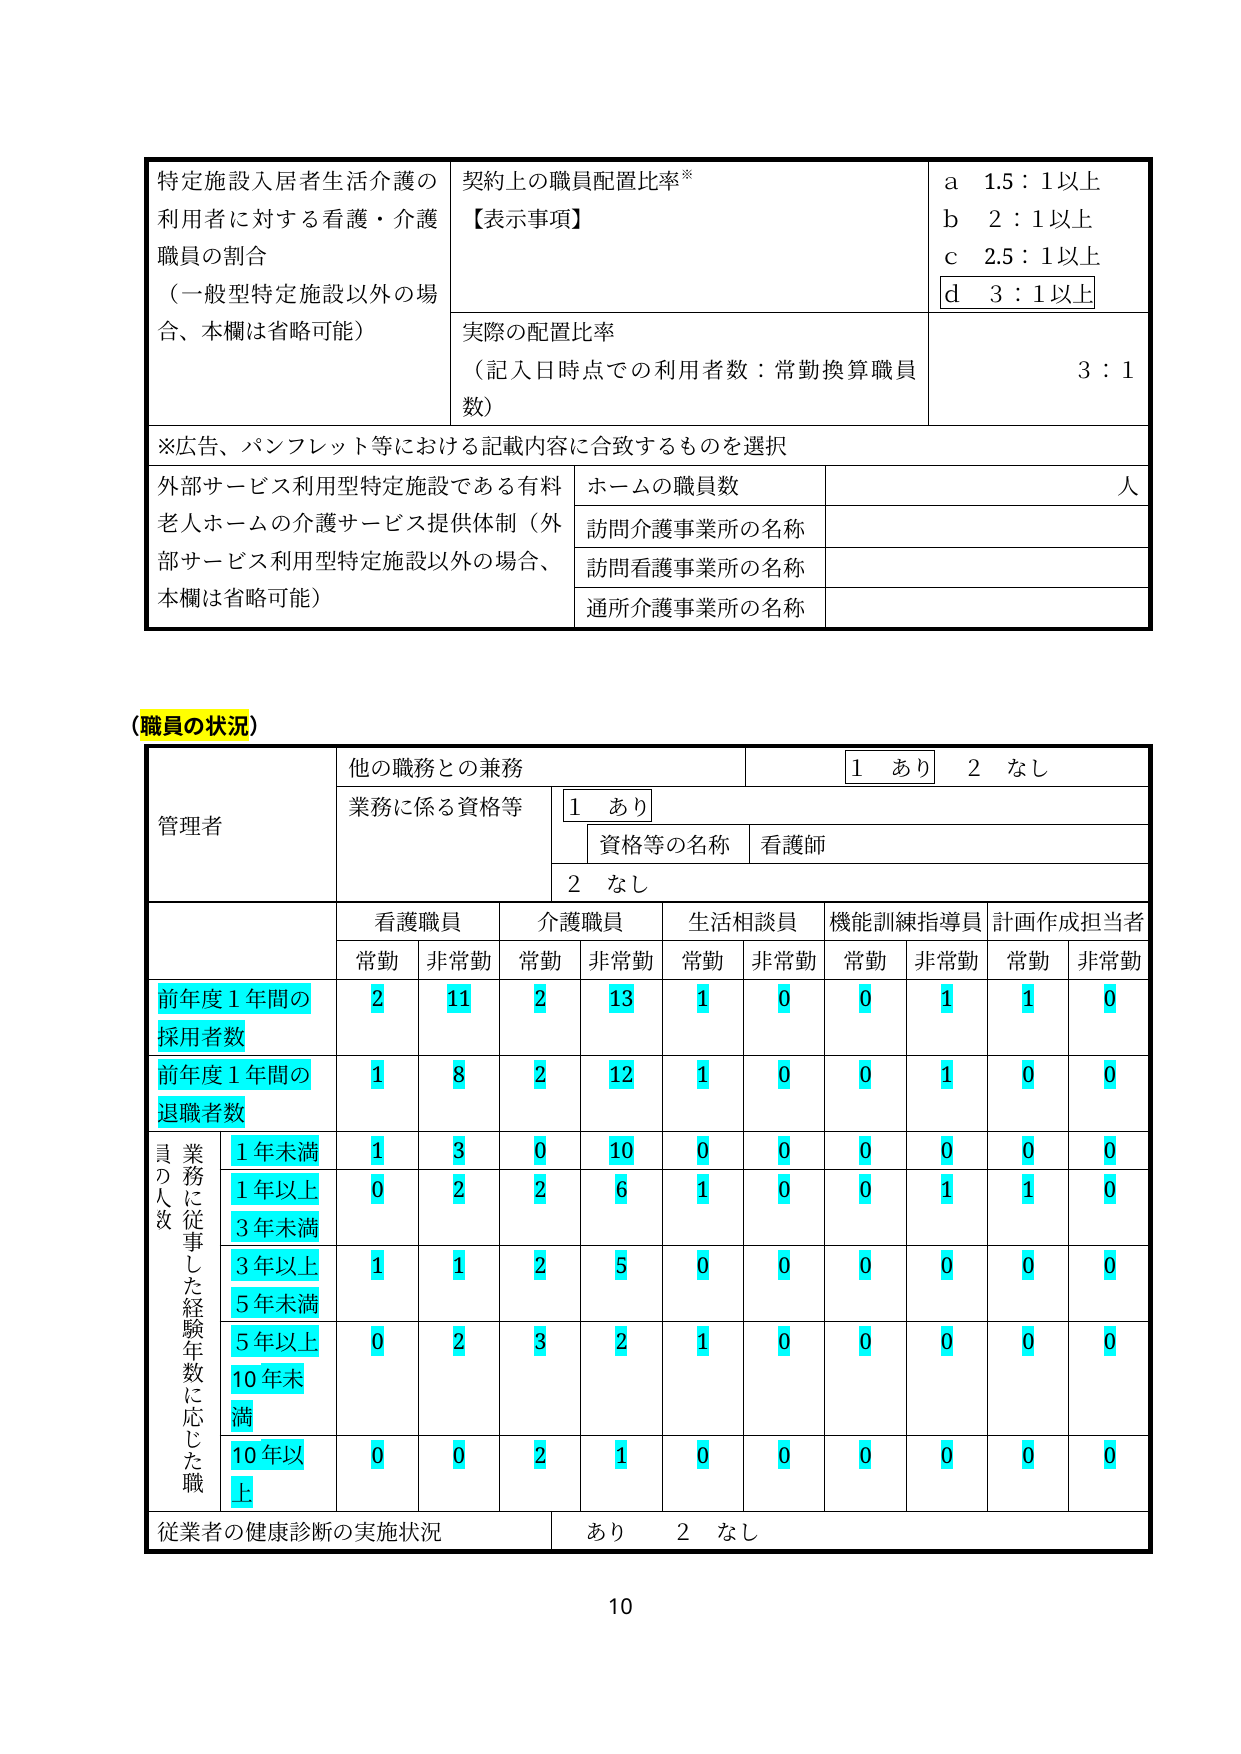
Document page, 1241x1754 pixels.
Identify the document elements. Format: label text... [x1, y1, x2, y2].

table_cell 1 [663, 980, 743, 1054]
table_cell 0 [744, 1436, 824, 1511]
table_cell 3 [500, 1322, 580, 1435]
table_cell 2 [500, 980, 580, 1054]
table_cell ※広告、パンフレット等における記載内容に合致するものを選択 [149, 426, 1148, 465]
table_cell 看護師 [750, 825, 1148, 863]
table_cell 実際の配置比率 （記入日時点での利用者数：常勤換算職員数） [451, 313, 928, 425]
table_header ａ 1.5：１以上 ｂ ２：１以上 ｃ 2.5：１以上 ｄ ３：１以上 [929, 162, 1148, 312]
table_header 他の職務との兼務 [337, 748, 745, 786]
table_header 管理者 [149, 748, 336, 901]
table_cell 前年度１年間の退職者数 [149, 1056, 336, 1131]
table_cell 0 [825, 1170, 906, 1245]
table_cell 非常勤 [1069, 941, 1148, 978]
table_cell 1 [907, 980, 987, 1054]
table_cell 訪問看護事業所の名称 [575, 548, 825, 587]
table_cell 0 [907, 1436, 987, 1511]
table_cell 2 [419, 1170, 499, 1245]
table_cell 0 [337, 1436, 418, 1511]
table_cell [552, 824, 587, 863]
table_cell 1 [419, 1246, 499, 1321]
table_cell ５年以上10年未満 [221, 1322, 336, 1435]
table_cell 1 [663, 1170, 743, 1245]
table_cell 介護職員 [500, 903, 662, 940]
table_cell 機能訓練指導員 [825, 903, 987, 940]
table_cell 0 [1069, 1132, 1148, 1169]
table_cell 0 [744, 980, 824, 1054]
table_cell 1 [337, 1056, 418, 1131]
table_cell [826, 548, 1148, 587]
table_cell 2 [500, 1246, 580, 1321]
table_cell 0 [663, 1436, 743, 1511]
table_cell １年未満 [221, 1132, 336, 1169]
table_header １ あり ２ なし [746, 748, 1148, 786]
table_cell 2 [500, 1436, 580, 1511]
table_cell 1 [988, 980, 1068, 1054]
table_cell 0 [744, 1056, 824, 1131]
table_cell 常勤 [337, 941, 418, 978]
table_cell [149, 903, 336, 978]
table_cell 人 [826, 466, 1148, 505]
table_cell 1 [337, 1132, 418, 1169]
table_cell 業務に係る資格等 [337, 787, 551, 901]
table_cell 12 [581, 1056, 662, 1131]
table_cell 0 [744, 1246, 824, 1321]
table_cell 0 [825, 1436, 906, 1511]
table_cell 1 [988, 1170, 1068, 1245]
table_cell 0 [988, 1246, 1068, 1321]
table_cell 0 [663, 1132, 743, 1169]
table_cell 資格等の名称 [588, 825, 749, 863]
table_cell 0 [825, 1056, 906, 1131]
table_cell 生活相談員 [663, 903, 824, 940]
table_cell 1 [663, 1322, 743, 1435]
table_cell 看護職員 [337, 903, 499, 940]
table_cell 0 [1069, 1436, 1148, 1511]
text （職員の状況） [118, 706, 1122, 744]
table_cell 従業者の健康診断の実施状況 [149, 1512, 551, 1549]
table_cell １ あり [552, 787, 1148, 824]
table_cell ３年以上５年未満 [221, 1246, 336, 1321]
table_cell 1 [907, 1170, 987, 1245]
table_cell 13 [581, 980, 662, 1054]
table_cell 1 [337, 1246, 418, 1321]
table_cell 1 [581, 1436, 662, 1511]
table_cell 10年以上 [221, 1436, 336, 1511]
table_cell 0 [907, 1322, 987, 1435]
table_cell [826, 588, 1148, 626]
table_cell 8 [419, 1056, 499, 1131]
table_cell 0 [1069, 1246, 1148, 1321]
table_cell 1 [907, 1056, 987, 1131]
table_cell 0 [1069, 1170, 1148, 1245]
table_cell 計画作成担当者 [988, 903, 1148, 940]
table_cell 10 [581, 1132, 662, 1169]
table_cell 2 [419, 1322, 499, 1435]
table_cell 非常勤 [581, 941, 662, 978]
table_cell 5 [581, 1246, 662, 1321]
table_cell 0 [1069, 980, 1148, 1054]
table_cell 非常勤 [744, 941, 824, 978]
table_cell 0 [825, 1322, 906, 1435]
table_cell 0 [337, 1170, 418, 1245]
table_header 契約上の職員配置比率※ 【表示事項】 [451, 162, 928, 312]
table_cell 0 [988, 1056, 1068, 1131]
table_cell 常勤 [500, 941, 580, 978]
table_cell 常勤 [825, 941, 906, 978]
table_cell 0 [419, 1436, 499, 1511]
table_cell 2 [337, 980, 418, 1054]
table_cell 業務に従事した経験年数に応じた職員の人数 [149, 1132, 220, 1511]
table_cell 6 [581, 1170, 662, 1245]
table_cell 0 [663, 1246, 743, 1321]
table_header 特定施設入居者生活介護の利用者に対する看護・介護職員の割合 （一般型特定施設以外の場合、本欄は省略可能） [149, 162, 450, 425]
table_cell 外部サービス利用型特定施設である有料老人ホームの介護サービス提供体制（外部サービス利用型特定施設以外の場合、本欄は省略可能） [149, 466, 574, 626]
table_cell 0 [825, 1132, 906, 1169]
table_cell 前年度１年間の採用者数 [149, 980, 336, 1054]
table_cell 0 [907, 1132, 987, 1169]
table_cell 1 [663, 1056, 743, 1131]
table_cell 通所介護事業所の名称 [575, 588, 825, 626]
table_cell 0 [825, 1246, 906, 1321]
table_cell [826, 506, 1148, 547]
table_cell ２ なし [552, 864, 1148, 901]
table_cell 0 [744, 1322, 824, 1435]
table_cell ３：１ [929, 313, 1148, 425]
table_cell 非常勤 [907, 941, 987, 978]
table_cell 0 [907, 1246, 987, 1321]
table_cell 0 [988, 1322, 1068, 1435]
table_cell 3 [419, 1132, 499, 1169]
table_cell あり ２ なし [552, 1512, 1148, 1549]
table_cell 0 [744, 1170, 824, 1245]
table_cell 0 [337, 1322, 418, 1435]
table_cell 0 [825, 980, 906, 1054]
table_cell 非常勤 [419, 941, 499, 978]
table_cell 2 [500, 1056, 580, 1131]
table_cell 0 [988, 1132, 1068, 1169]
table_cell 2 [581, 1322, 662, 1435]
table_cell ホームの職員数 [575, 466, 825, 505]
table_cell １年以上３年未満 [221, 1170, 336, 1245]
table_cell 0 [744, 1132, 824, 1169]
table_cell 常勤 [663, 941, 743, 978]
table_cell 0 [1069, 1056, 1148, 1131]
table_cell 0 [1069, 1322, 1148, 1435]
table_cell 11 [419, 980, 499, 1054]
table_cell 訪問介護事業所の名称 [575, 506, 825, 547]
table_cell 2 [500, 1170, 580, 1245]
table_cell 0 [988, 1436, 1068, 1511]
table_cell 常勤 [988, 941, 1068, 978]
table_cell 0 [500, 1132, 580, 1169]
